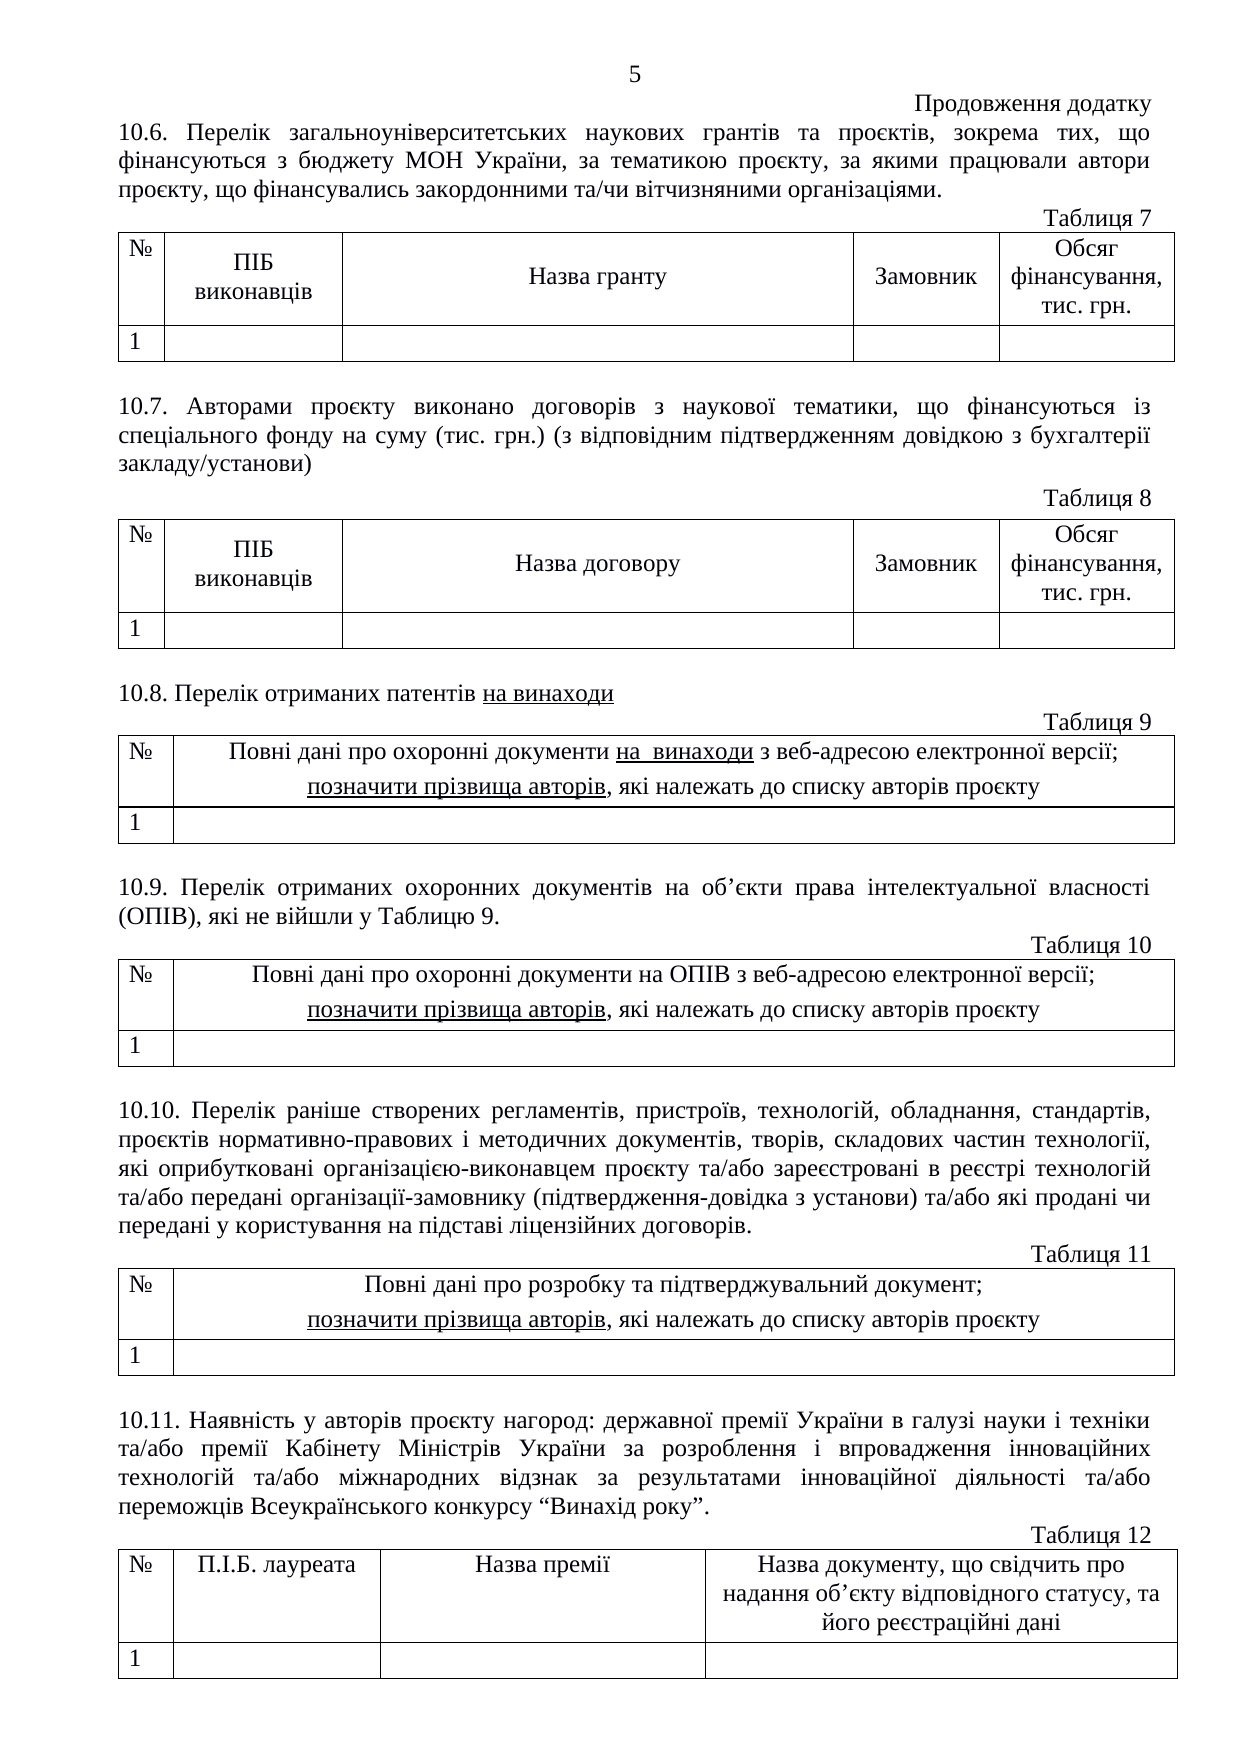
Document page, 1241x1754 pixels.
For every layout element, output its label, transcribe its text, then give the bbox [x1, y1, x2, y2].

table_header № [119, 1269, 173, 1339]
table_cell [165, 326, 342, 361]
text Таблиця 11 [118, 1239, 1152, 1268]
table_cell 1 [119, 1643, 173, 1678]
table_cell [174, 808, 1174, 842]
table_cell [165, 613, 342, 648]
table_header Назва премії [381, 1550, 705, 1642]
table_header Назва документу, що свідчить про надання об’єкту відповідного статусу, та його реєстраційні дані [706, 1550, 1177, 1642]
table_cell [854, 613, 999, 648]
text 10.8. Перелік отриманих патентів на винаходи [118, 678, 1152, 707]
text Таблиця 10 [118, 930, 1152, 958]
table_header Обсяг фінансування, тис. грн. [1000, 233, 1174, 325]
text Таблиця 8 [118, 483, 1152, 512]
text Таблиця 7 [118, 203, 1152, 232]
text 10.7. Авторами проєкту виконано договорів з наукової тематики, що фінансуються із спеціального фонду на суму (тис. грн.) (з відповідним підтвердженням довідкою з бухгалтерії закладу/установи) [118, 391, 1152, 477]
table_header ПІБ виконавців [165, 520, 342, 612]
table_cell 1 [119, 326, 164, 361]
text 10.10. Перелік раніше створених регламентів, пристроїв, технологій, обладнання, стандартів, проєктів нормативно-правових і методичних документів, творів, складових частин технології, які оприбутковані організацією-виконавцем проєкту та/або зареєстровані в реєстрі технологій та/або передані організації-замовнику (підтвердження-довідка з установи) та/або які продані чи передані у користування на підставі ліцензійних договорів. [118, 1095, 1152, 1239]
table_cell 1 [119, 808, 173, 842]
table_cell [854, 326, 999, 361]
table_cell 1 [119, 1031, 173, 1066]
table_header № [119, 1550, 173, 1642]
table_cell [174, 1340, 1174, 1375]
text Таблиця 12 [118, 1520, 1152, 1548]
text 10.9. Перелік отриманих охоронних документів на об’єкти права інтелектуальної власності (ОПІВ), які не війшли у Таблицю 9. [118, 872, 1152, 930]
table_cell [706, 1643, 1177, 1678]
table_header Повні дані про охоронні документи на ОПІВ з веб-адресою електронної версії; позначити прізвища авторів, які належать до списку авторів проєкту [174, 960, 1174, 1029]
table_cell [1000, 326, 1174, 361]
table_header Обсяг фінансування, тис. грн. [1000, 520, 1174, 612]
table_header № [119, 233, 164, 325]
text Таблиця 9 [118, 707, 1152, 735]
text 10.11. Наявність у авторів проєкту нагород: державної премії України в галузі науки і техніки та/або премії Кабінету Міністрів України за розроблення і впровадження інноваційних технологій та/або міжнародних відзнак за результатами інноваційної діяльності та/або переможців Всеукраїнського конкурсу “Винахід року”. [118, 1405, 1152, 1520]
table_header Повні дані про розробку та підтверджувальний документ; позначити прізвища авторів, які належать до списку авторів проєкту [174, 1269, 1174, 1339]
table_header Назва гранту [343, 233, 853, 325]
table_cell 1 [119, 1340, 173, 1375]
table_cell 1 [119, 613, 164, 648]
table_header № [119, 736, 173, 806]
table_header Назва договору [343, 520, 853, 612]
table_cell [381, 1643, 705, 1678]
table_cell [343, 326, 853, 361]
table_header Замовник [854, 233, 999, 325]
text 10.6. Перелік загальноуніверситетських наукових грантів та проєктів, зокрема тих, що фінансуються з бюджету МОН України, за тематикою проєкту, за якими працювали автори проєкту, що фінансувались закордонними та/чи вітчизняними організаціями. [118, 117, 1152, 203]
table_header П.І.Б. лауреата [174, 1550, 380, 1642]
table_cell [343, 613, 853, 648]
table_cell [1000, 613, 1174, 648]
table_header Повні дані про охоронні документи на винаходи з веб-адресою електронної версії; позначити прізвища авторів, які належать до списку авторів проєкту [174, 736, 1174, 806]
table_header Замовник [854, 520, 999, 612]
table_cell [174, 1643, 380, 1678]
table_cell [174, 1031, 1174, 1066]
table_header № [119, 520, 164, 612]
table_header № [119, 960, 173, 1029]
table_header ПІБ виконавців [165, 233, 342, 325]
